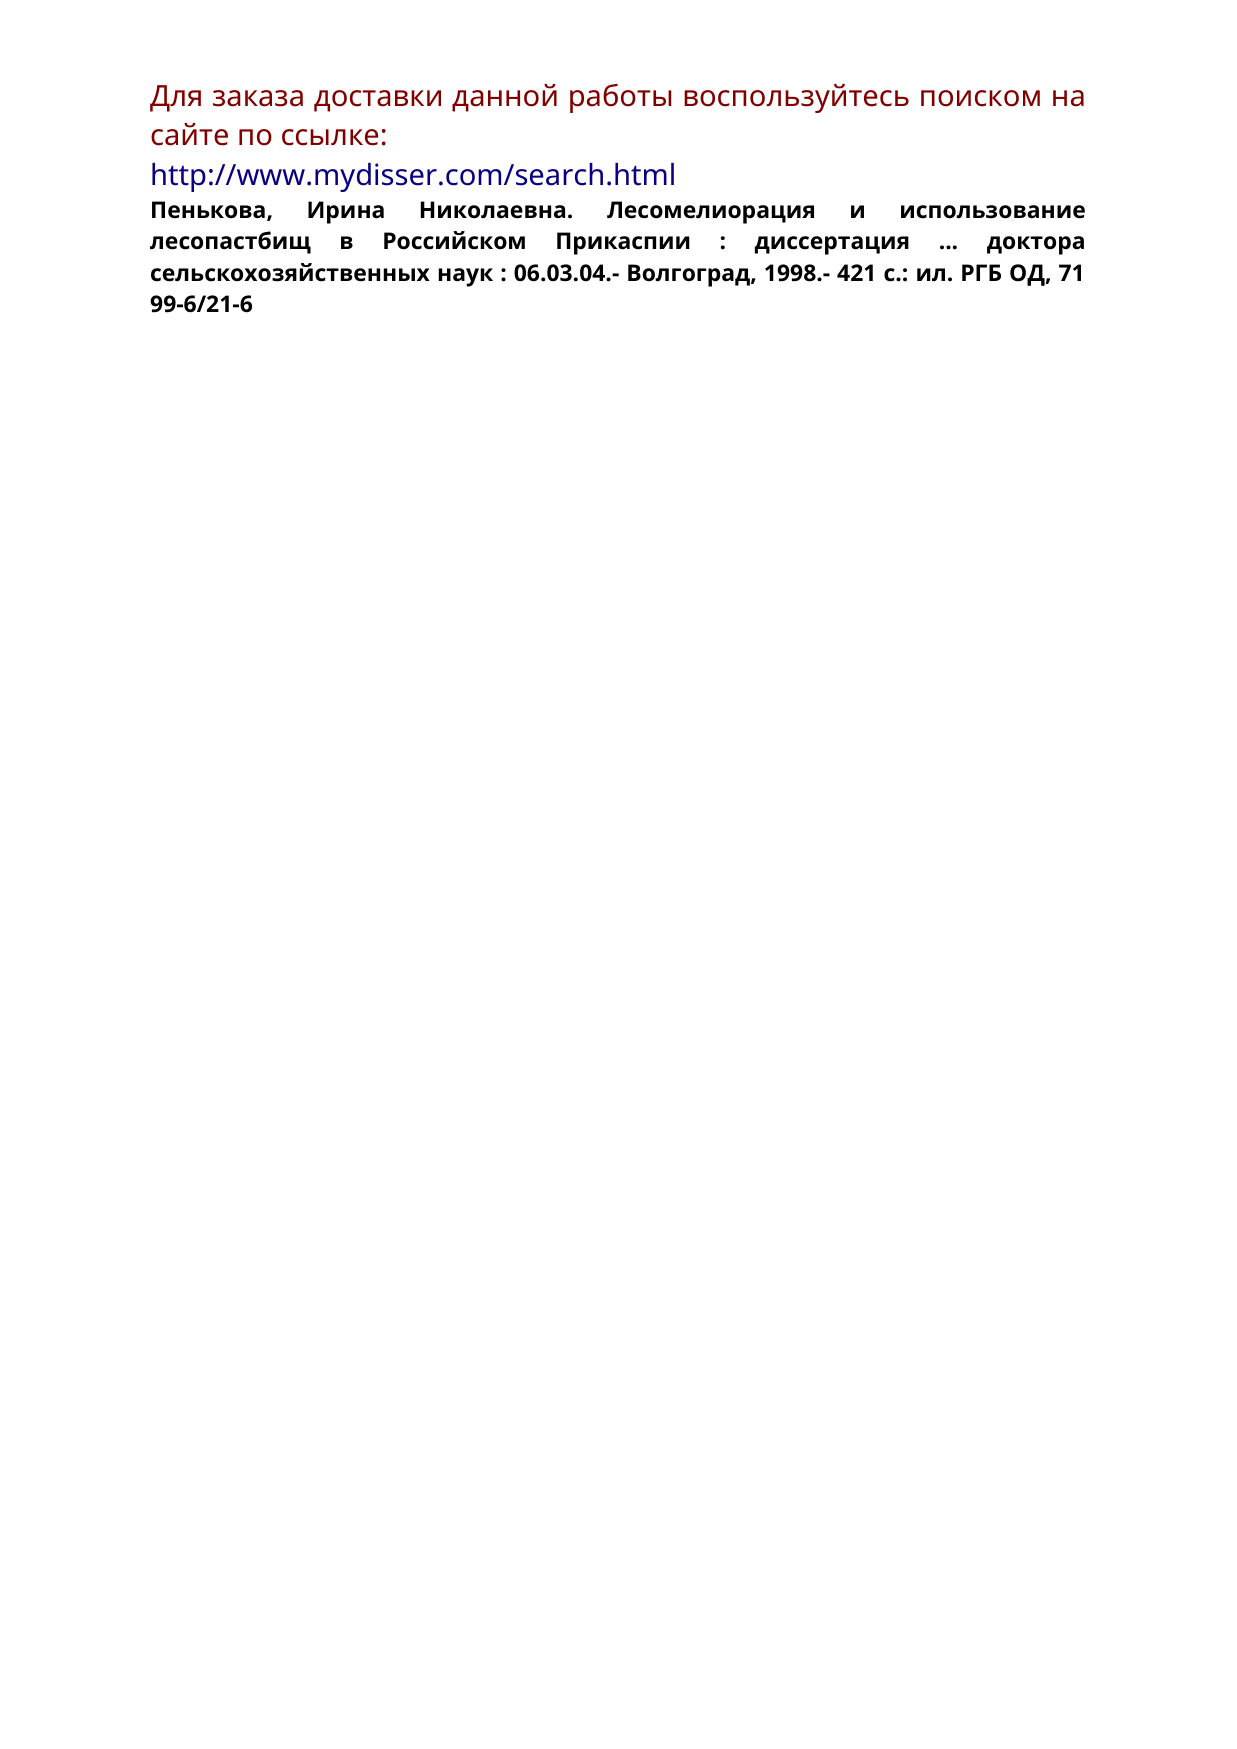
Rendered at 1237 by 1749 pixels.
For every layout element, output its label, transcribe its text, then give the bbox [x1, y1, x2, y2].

text Пенькова, Ирина Николаевна. Лесомелиорация и использование лесопастбищ в Российском Прикаспии : диссертация ... доктора сельскохозяйственных наук : 06.03.04.- Волгоград, 1998.- 421 с.: ил. РГБ ОД, 71 99-6/21-6 [150, 194, 1086, 319]
